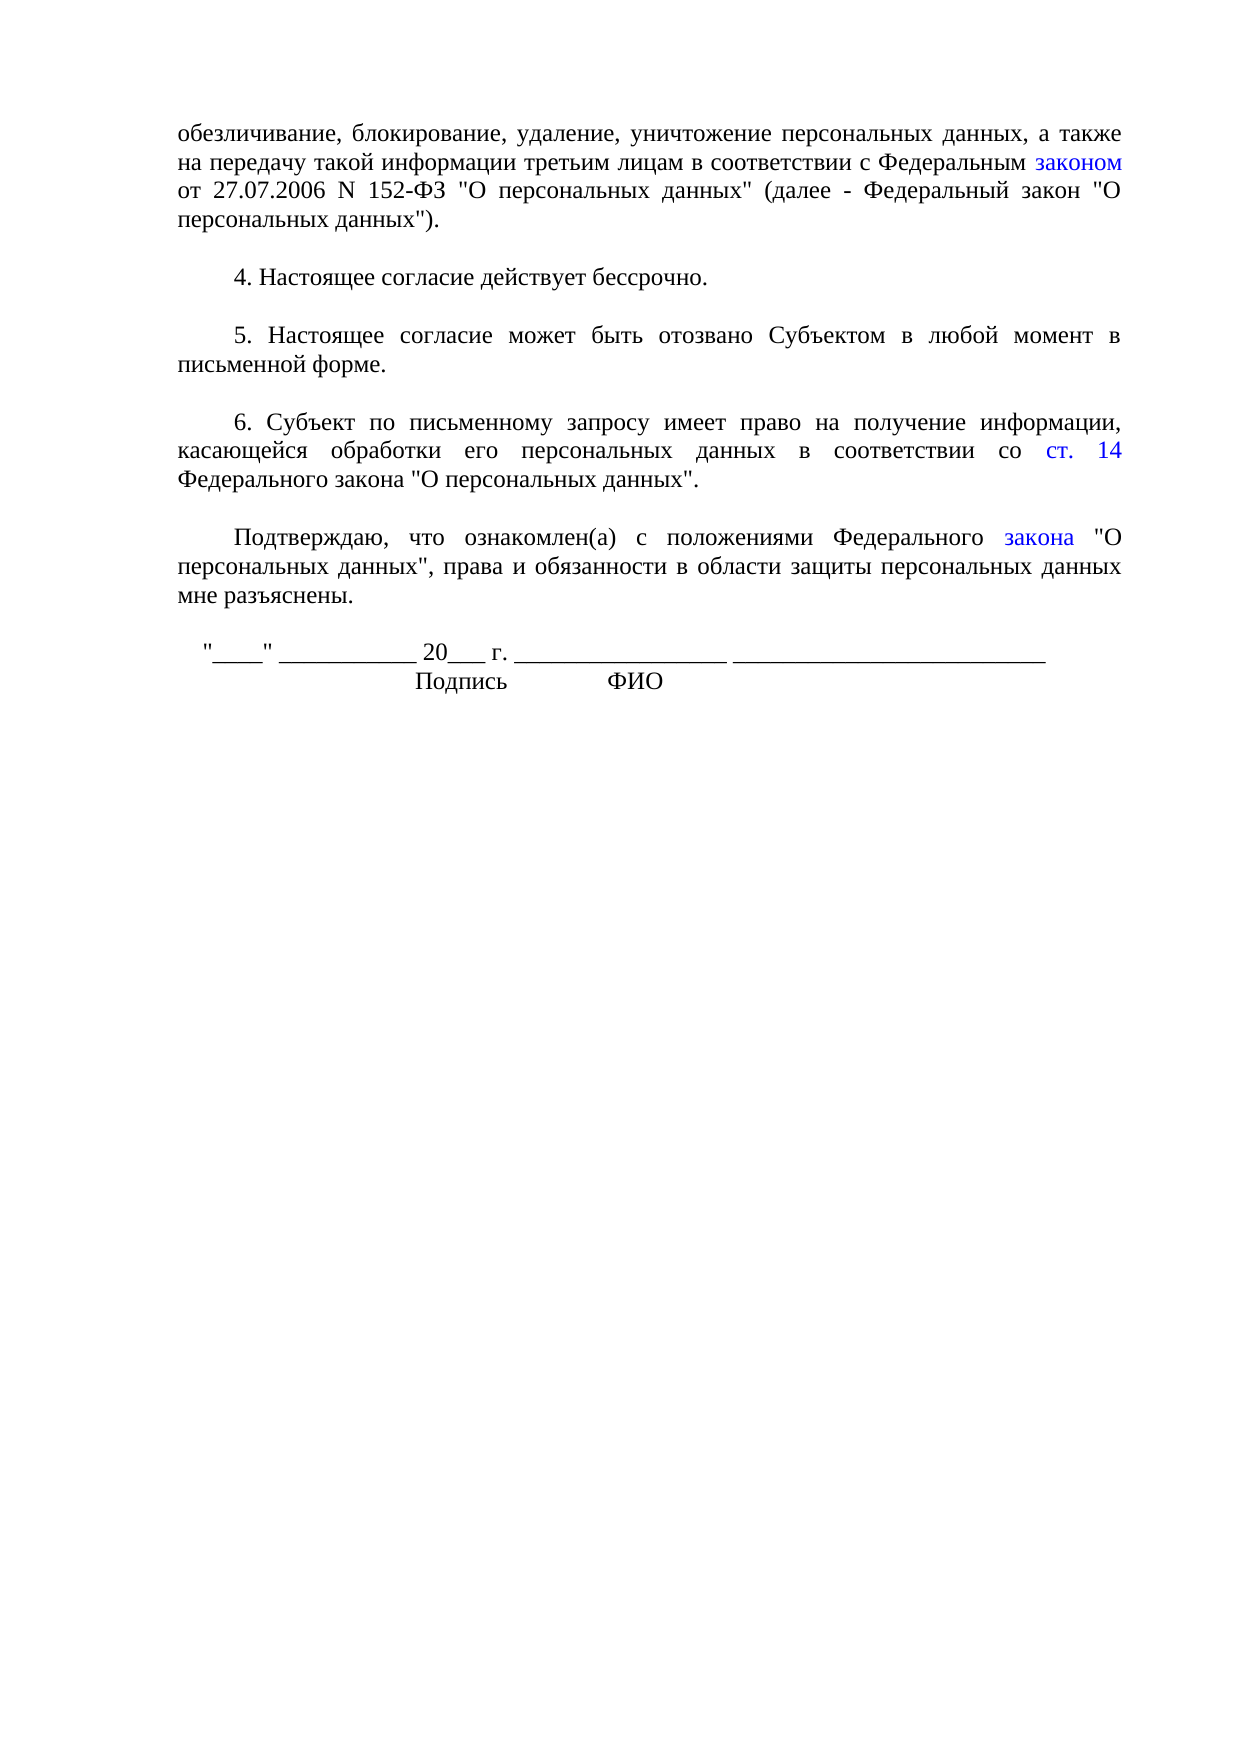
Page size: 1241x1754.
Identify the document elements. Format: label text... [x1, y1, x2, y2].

text Подтверждаю, что ознакомлен(а) с положениями Федерального закона "О персональных данных", права и обязанности в области защиты персональных данных мне разъяснены. [177, 522, 1122, 608]
text "____" ___________ 20___ г. _________________ _________________________ [177, 637, 1122, 666]
text Подпись ФИО [177, 666, 1122, 695]
text 6. Субъект по письменному запросу имеет право на получение информации, касающейся обработки его персональных данных в соответствии со ст. 14 Федерального закона "О персональных данных". [177, 407, 1122, 493]
text 5. Настоящее согласие может быть отозвано Субъектом в любой момент в письменной форме. [177, 320, 1122, 378]
text 4. Настоящее согласие действует бессрочно. [177, 262, 1122, 291]
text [177, 118, 1122, 233]
